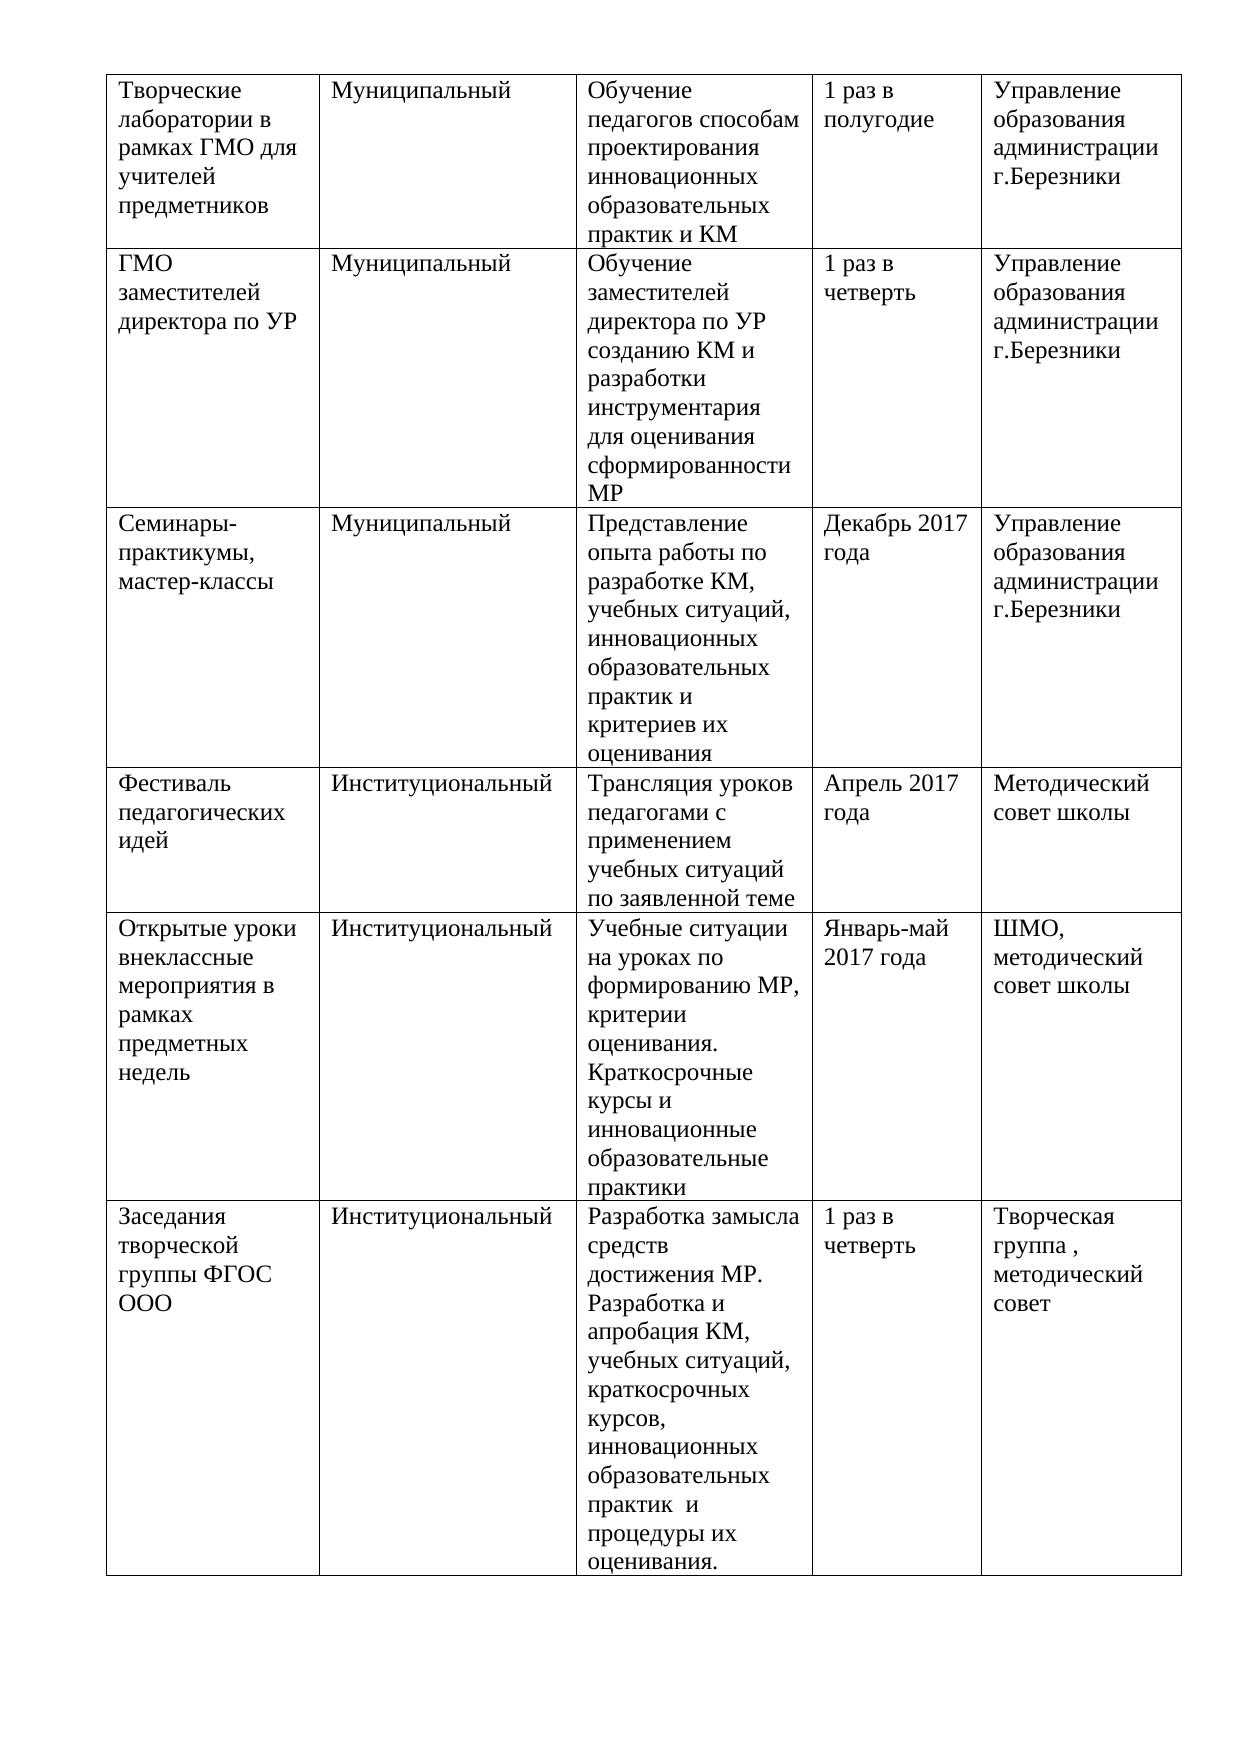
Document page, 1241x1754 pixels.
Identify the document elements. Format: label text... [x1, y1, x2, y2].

table_cell Открытые уроки внеклассные мероприятия в рамках предметных недель [107, 913, 319, 1200]
table_cell Институциональный [320, 913, 576, 1200]
table_cell Управление образования администрации г.Березники [982, 508, 1181, 767]
table_cell 1 раз в полугодие [813, 75, 981, 247]
table_cell Декабрь 2017 года [813, 508, 981, 767]
table_cell Январь-май 2017 года [813, 913, 981, 1200]
table_cell Творческие лаборатории в рамках ГМО для учителей предметников [107, 75, 319, 247]
table_cell Трансляция уроков педагогами с применением учебных ситуаций по заявленной теме [577, 768, 812, 912]
table_cell Учебные ситуации на уроках по формированию МР, критерии оценивания. Краткосрочные курсы и инновационные образовательные практики [577, 913, 812, 1200]
table_cell 1 раз в четверть [813, 1201, 981, 1575]
table_cell Апрель 2017 года [813, 768, 981, 912]
table_cell Муниципальный [320, 249, 576, 507]
table_cell Управление образования администрации г.Березники [982, 249, 1181, 507]
table_cell 1 раз в четверть [813, 249, 981, 507]
table_cell Методический совет школы [982, 768, 1181, 912]
table_cell Муниципальный [320, 508, 576, 767]
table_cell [982, 75, 1181, 247]
table_cell Представление опыта работы по разработке КМ, учебных ситуаций, инновационных образовательных практик и критериев их оценивания [577, 508, 812, 767]
table_cell Институциональный [320, 1201, 576, 1575]
table_cell Разработка замысла средств достижения МР. Разработка и апробация КМ, учебных ситуаций, краткосрочных курсов, инновационных образовательных практик и процедуры их оценивания. [577, 1201, 812, 1575]
table_cell Обучение педагогов способам проектирования инновационных образовательных практик и КМ [577, 75, 812, 247]
table_cell Семинары-практикумы, мастер-классы [107, 508, 319, 767]
table_cell Муниципальный [320, 75, 576, 247]
table_cell ГМО заместителей директора по УР [107, 249, 319, 507]
table_cell Фестиваль педагогических идей [107, 768, 319, 912]
table_cell Институциональный [320, 768, 576, 912]
table_cell ШМО, методический совет школы [982, 913, 1181, 1200]
table_cell Заседания творческой группы ФГОС ООО [107, 1201, 319, 1575]
table_cell Обучение заместителей директора по УР созданию КМ и разработки инструментария для оценивания сформированности МР [577, 249, 812, 507]
table_cell Творческая группа , методический совет [982, 1201, 1181, 1575]
